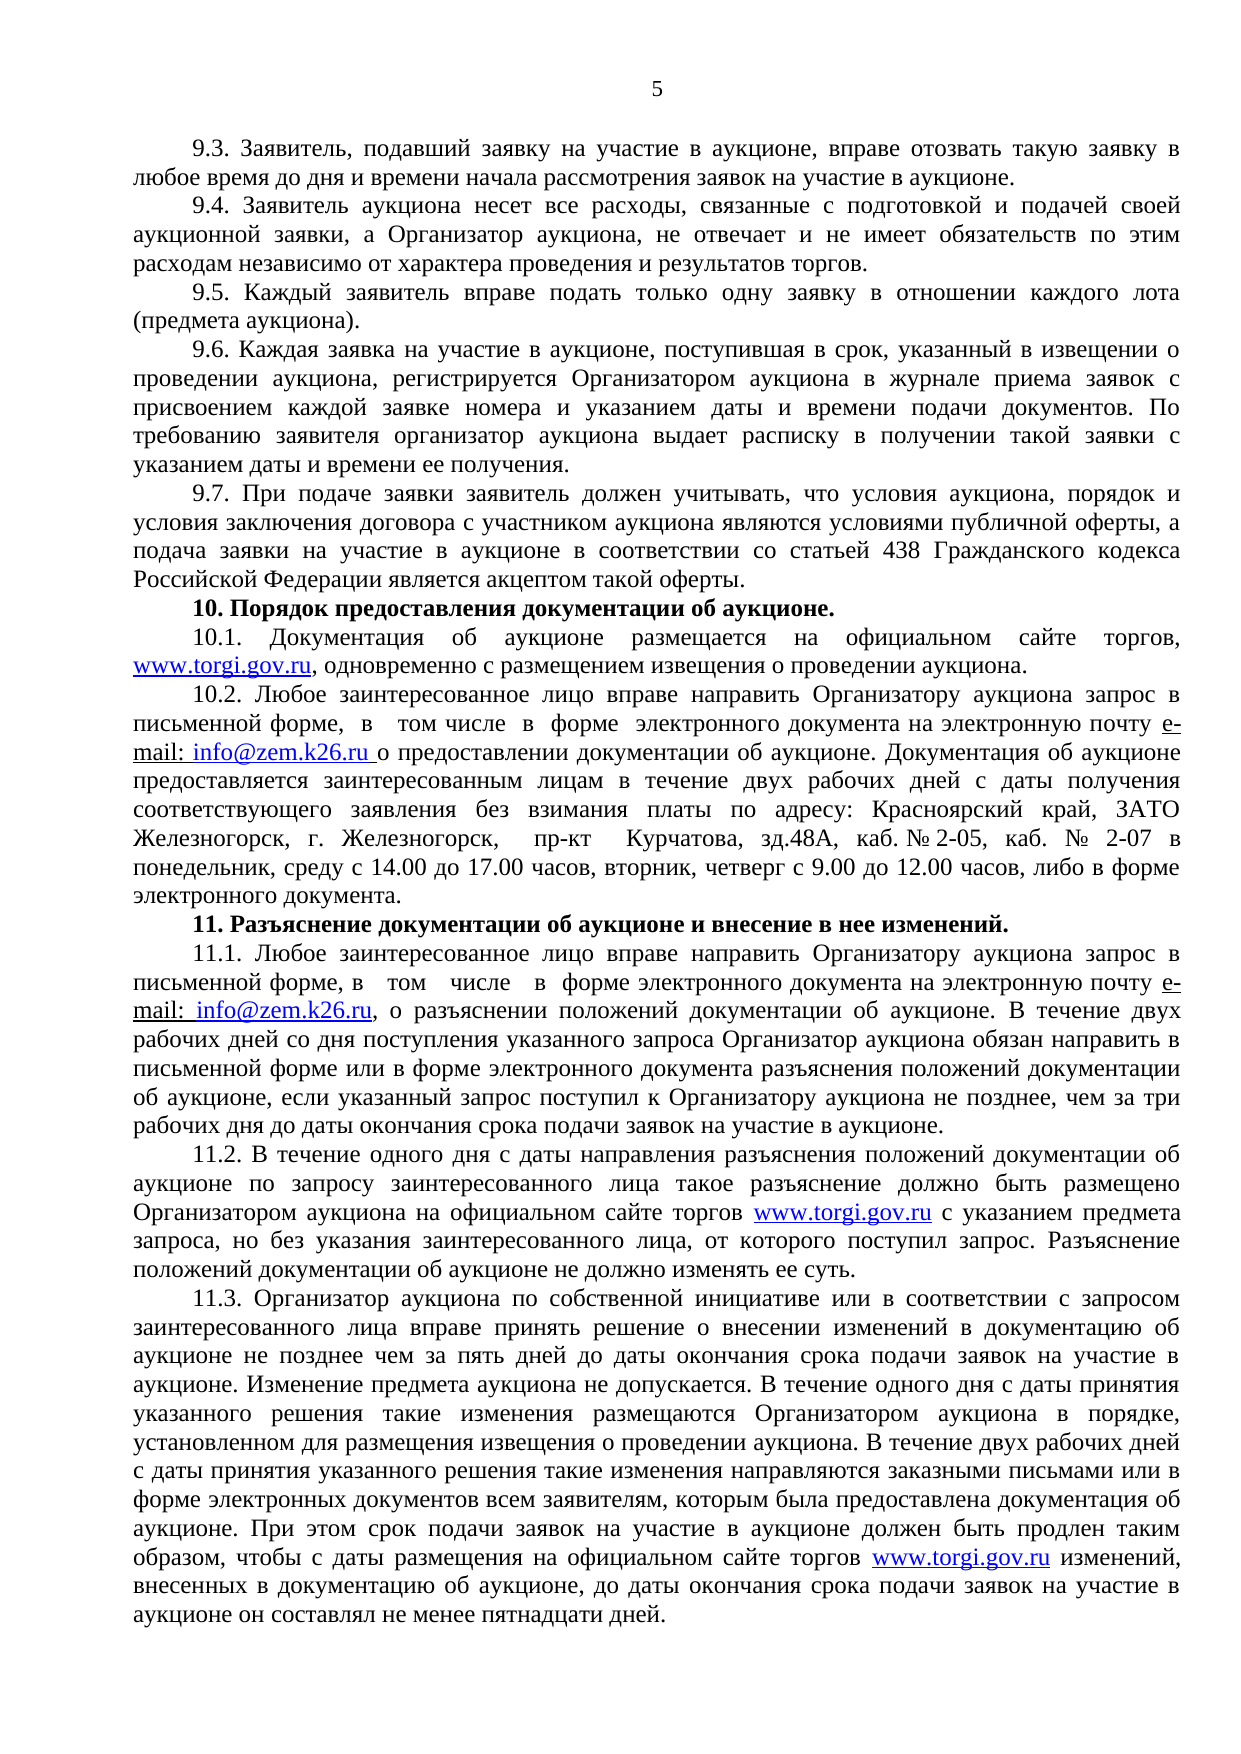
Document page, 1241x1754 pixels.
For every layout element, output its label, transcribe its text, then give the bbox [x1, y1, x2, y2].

text 9.4. Заявитель аукциона несет все расходы, связанные с подготовкой и подачей своей аукционной заявки, а Организатор аукциона, не отвечает и не имеет обязательств по этим расходам независимо от характера проведения и результатов торгов. [133, 190, 1181, 277]
text 10. Порядок предоставления документации об аукционе. [133, 593, 1181, 622]
text 9.5. Каждый заявитель вправе подать только одну заявку в отношении каждого лота (предмета аукциона). [133, 277, 1181, 334]
text 11. Разъяснение документации об аукционе и внесение в нее изменений. [133, 909, 1181, 938]
text 9.3. Заявитель, подавший заявку на участие в аукционе, вправе отозвать такую заявку в любое время до дня и времени начала рассмотрения заявок на участие в аукционе. [133, 133, 1181, 190]
text 10.2. Любое заинтересованное лицо вправе направить Организатору аукциона запрос в письменной форме, в том числе в форме электронного документа на электронную почту e-mail: info@zem.k26.ru о предоставлении документации об аукционе. Документация об аукционе предоставляется заинтересованным лицам в течение двух рабочих дней с даты получения соответствующего заявления без взимания платы по адресу: Красноярский край, ЗАТО Железногорск, г. Железногорск, пр-кт Курчатова, зд.48А, каб. № 2-05, каб. № 2-07 в понедельник, среду с 14.00 до 17.00 часов, вторник, четверг с 9.00 до 12.00 часов, либо в форме электронного документа. [133, 679, 1181, 909]
text 11.1. Любое заинтересованное лицо вправе направить Организатору аукциона запрос в письменной форме, в том числе в форме электронного документа на электронную почту e-mail: info@zem.k26.ru, о разъяснении положений документации об аукционе. В течение двух рабочих дней со дня поступления указанного запроса Организатор аукциона обязан направить в письменной форме или в форме электронного документа разъяснения положений документации об аукционе, если указанный запрос поступил к Организатору аукциона не позднее, чем за три рабочих дня до даты окончания срока подачи заявок на участие в аукционе. [133, 938, 1181, 1139]
text 9.6. Каждая заявка на участие в аукционе, поступившая в срок, указанный в извещении о проведении аукциона, регистрируется Организатором аукциона в журнале приема заявок с присвоением каждой заявке номера и указанием даты и времени подачи документов. По требованию заявителя организатор аукциона выдает расписку в получении такой заявки с указанием даты и времени ее получения. [133, 334, 1181, 478]
text 11.2. В течение одного дня с даты направления разъяснения положений документации об аукционе по запросу заинтересованного лица такое разъяснение должно быть размещено Организатором аукциона на официальном сайте торгов www.torgi.gov.ru с указанием предмета запроса, но без указания заинтересованного лица, от которого поступил запрос. Разъяснение положений документации об аукционе не должно изменять ее суть. [133, 1139, 1181, 1283]
text 11.3. Организатор аукциона по собственной инициативе или в соответствии с запросом заинтересованного лица вправе принять решение о внесении изменений в документацию об аукционе не позднее чем за пять дней до даты окончания срока подачи заявок на участие в аукционе. Изменение предмета аукциона не допускается. В течение одного дня с даты принятия указанного решения такие изменения размещаются Организатором аукциона в порядке, установленном для размещения извещения о проведении аукциона. В течение двух рабочих дней с даты принятия указанного решения такие изменения направляются заказными письмами или в форме электронных документов всем заявителям, которым была предоставлена документация об аукционе. При этом срок подачи заявок на участие в аукционе должен быть продлен таким образом, чтобы с даты размещения на официальном сайте торгов www.torgi.gov.ru изменений, внесенных в документацию об аукционе, до даты окончания срока подачи заявок на участие в аукционе он составлял не менее пятнадцати дней. [133, 1283, 1181, 1628]
text 9.7. При подаче заявки заявитель должен учитывать, что условия аукциона, порядок и условия заключения договора с участником аукциона являются условиями публичной оферты, а подача заявки на участие в аукционе в соответствии со статьей 438 Гражданского кодекса Российской Федерации является акцептом такой оферты. [133, 478, 1181, 593]
text 10.1. Документация об аукционе размещается на официальном сайте торгов, www.torgi.gov.ru, одновременно с размещением извещения о проведении аукциона. [133, 622, 1181, 679]
